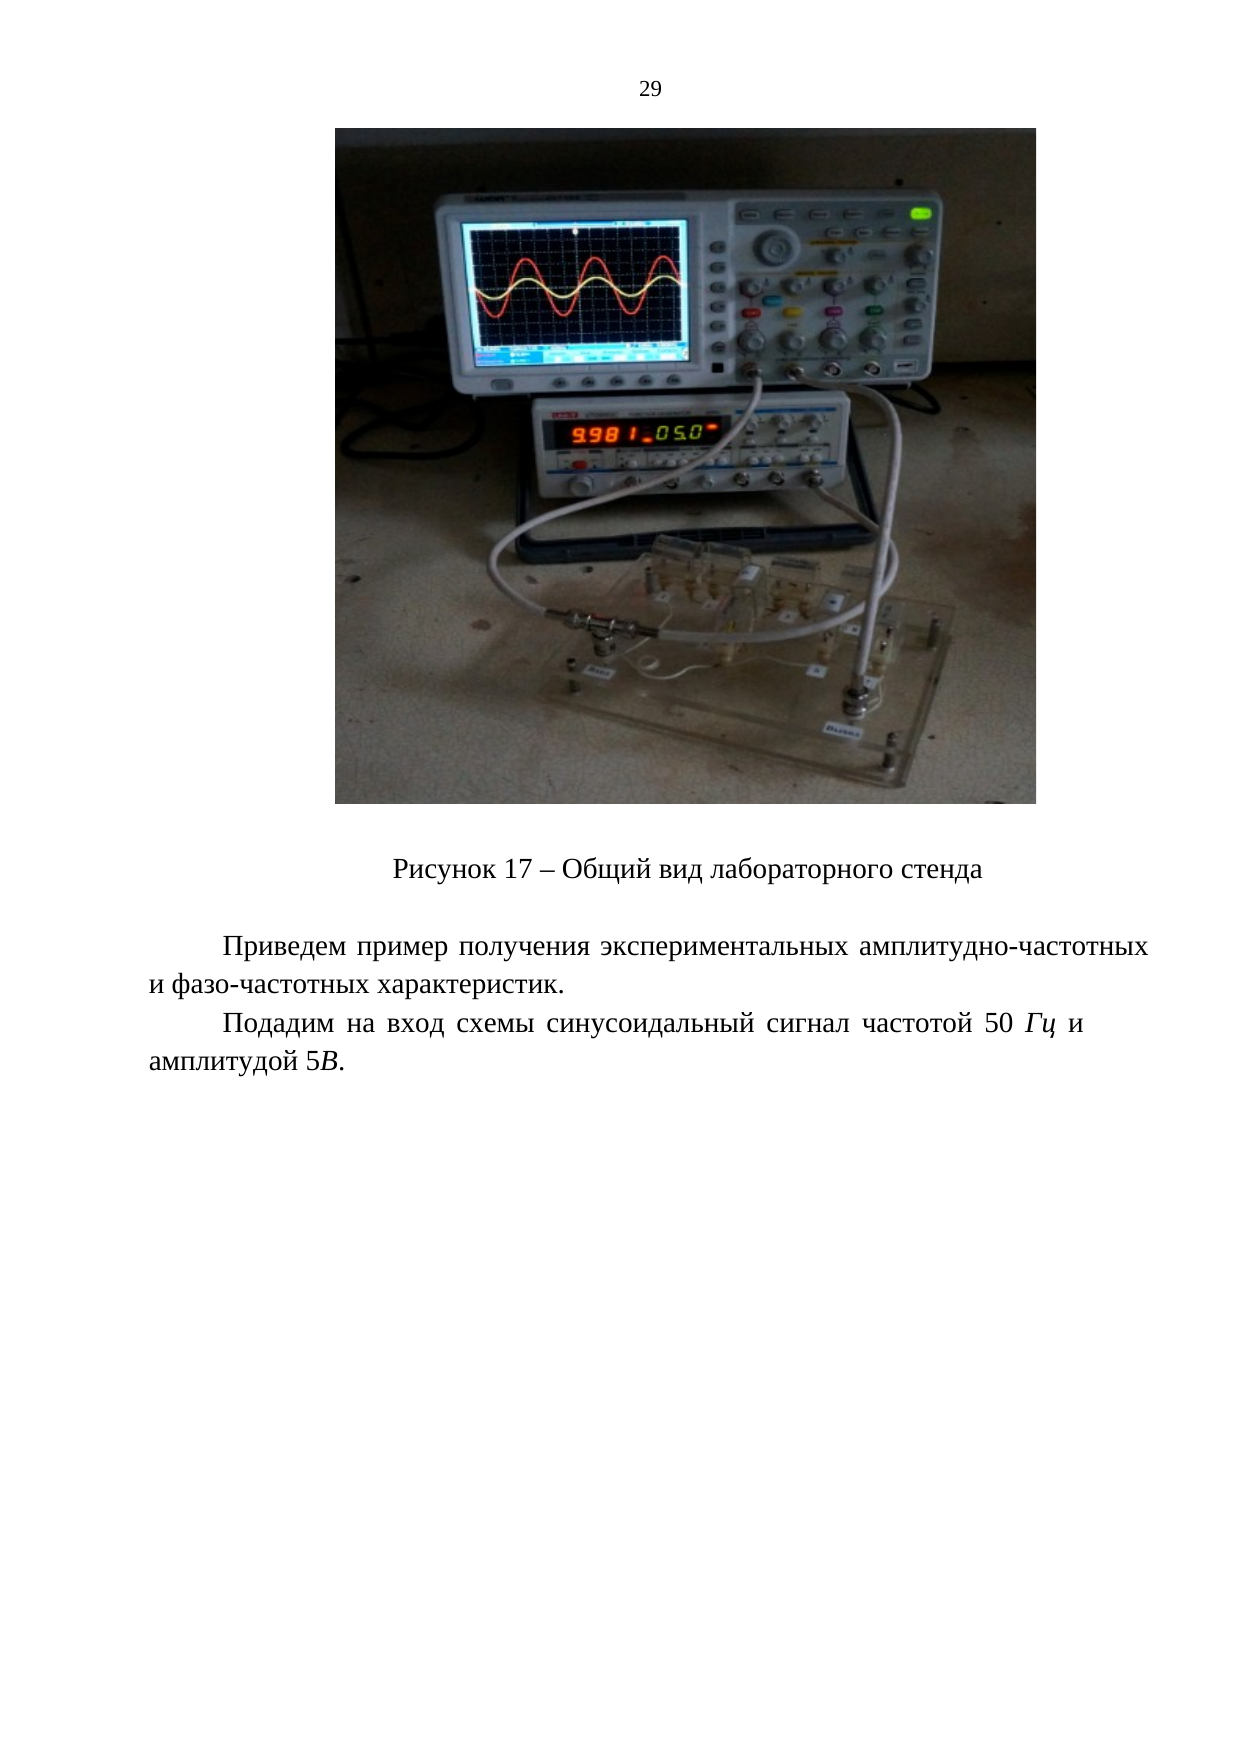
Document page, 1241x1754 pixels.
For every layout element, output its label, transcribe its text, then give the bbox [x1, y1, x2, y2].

picture [335, 128, 1037, 804]
text Подадим на вход схемы синусоидальный сигнал частотой 50 Гц и амплитудой 5В. [148, 1005, 1211, 1077]
text Приведем пример получения экспериментальных амплитудно-частотных и фазо-частотных характеристик. [148, 928, 1154, 1000]
text Рисунок 17 – Общий вид лабораторного стенда [392, 851, 1211, 884]
